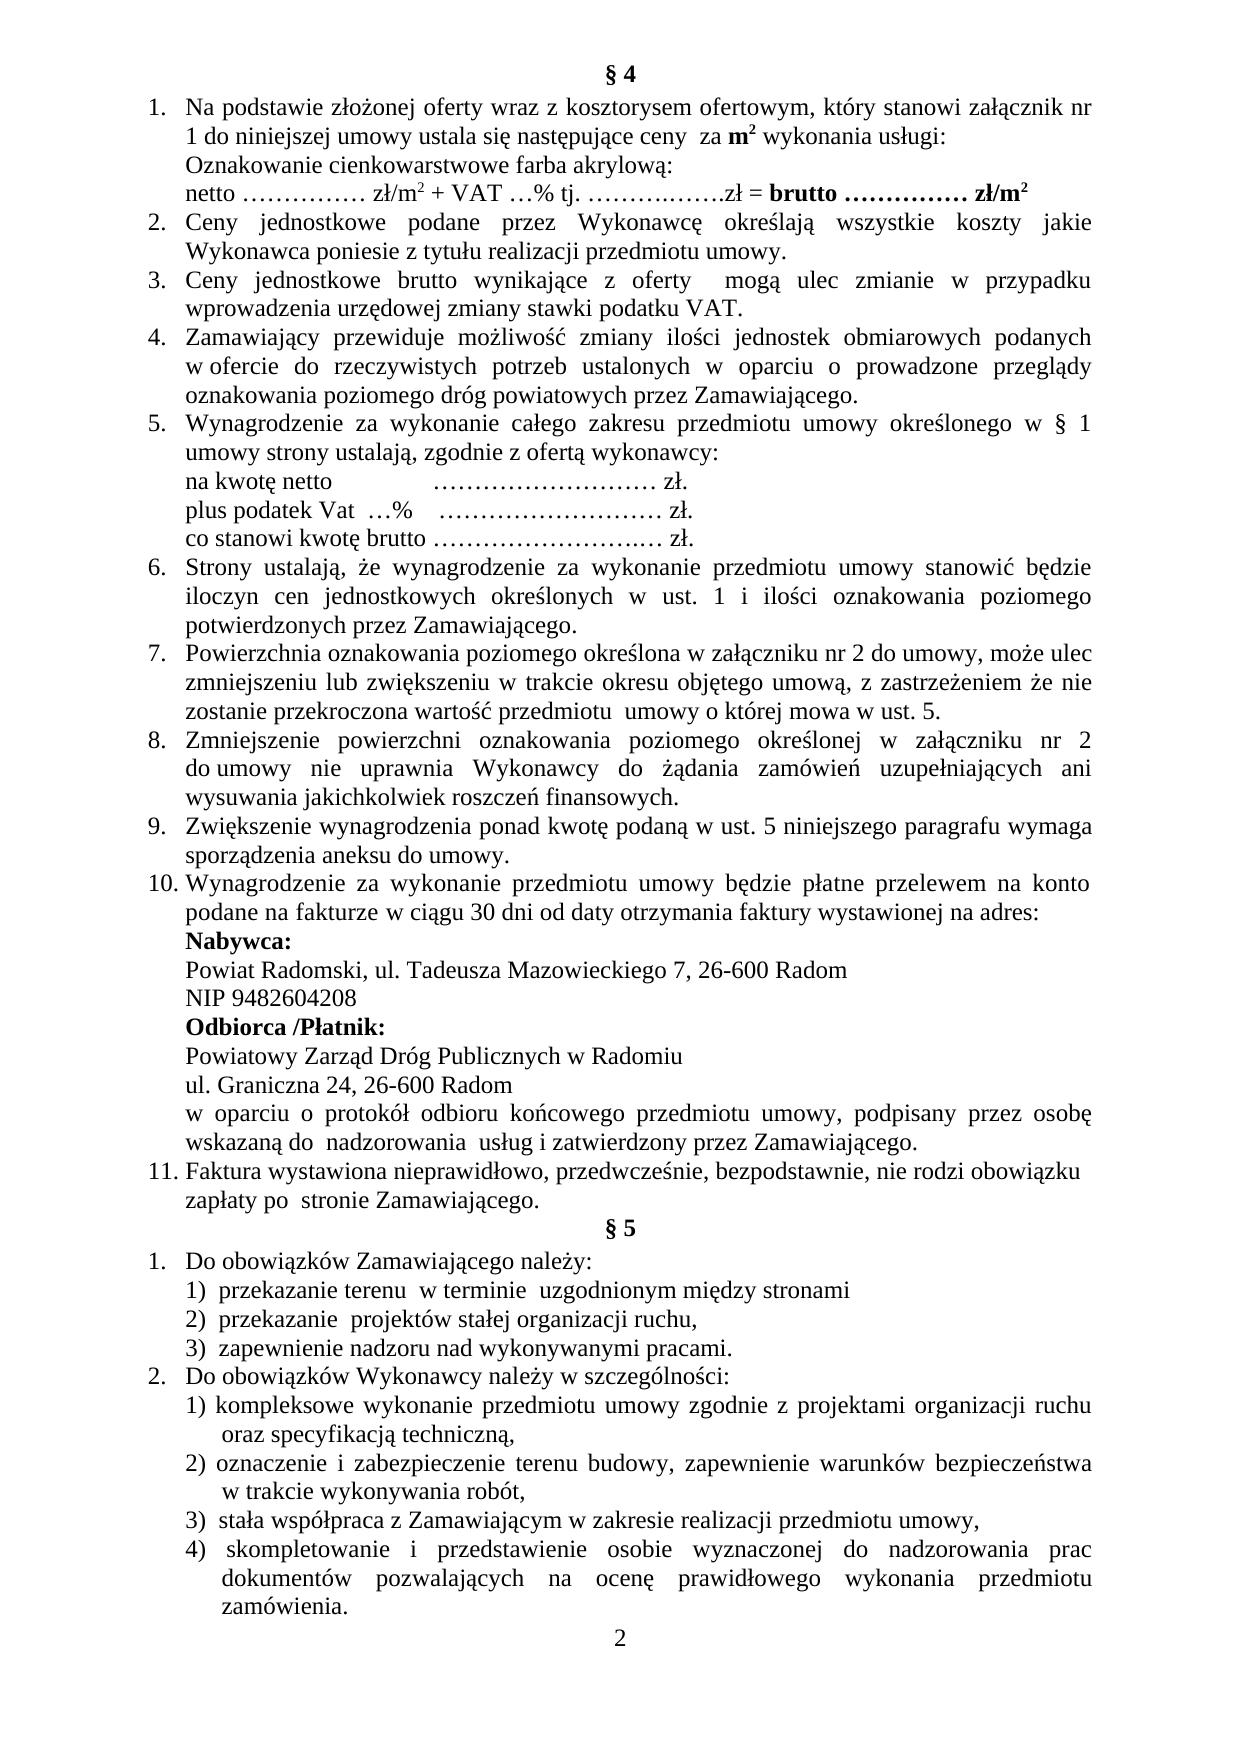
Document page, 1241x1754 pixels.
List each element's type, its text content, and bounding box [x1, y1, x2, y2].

text 2) oznaczenie i zabezpieczenie terenu budowy, zapewnienie warunków bezpieczeństwa w trakcie wykonywania robót, [185, 1448, 1093, 1505]
list Strony ustalają, że wynagrodzenie za wykonanie przedmiotu umowy stanowić będzie iloczyn cen jednostkowych określonych w ust. 1 i ilości oznakowania poziomego potwierdzonych przez Zamawiającego. [148, 552, 1093, 638]
list Zmniejszenie powierzchni oznakowania poziomego określonej w załączniku nr 2 do umowy nie uprawnia Wykonawcy do żądania zamówień uzupełniających ani wysuwania jakichkolwiek roszczeń finansowych. [148, 725, 1093, 811]
list § 4 [148, 59, 1093, 88]
text w oparciu o protokół odbioru końcowego przedmiotu umowy, podpisany przez osobę wskazaną do nadzorowania usług i zatwierdzony przez Zamawiającego. [185, 1098, 1093, 1156]
text 2) przekazanie projektów stałej organizacji ruchu, [185, 1304, 1093, 1333]
list Do obowiązków Wykonawcy należy w szczególności: [148, 1361, 1093, 1390]
text Powiat Radomski, ul. Tadeusza Mazowieckiego 7, 26-600 Radom [185, 955, 1093, 983]
list Wynagrodzenie za wykonanie całego zakresu przedmiotu umowy określonego w § 1 umowy strony ustalają, zgodnie z ofertą wykonawcy: [148, 408, 1093, 466]
text netto …………… zł/m2 + VAT …% tj. ……….…….zł = brutto …………… zł/m2 [185, 178, 1093, 207]
text plus podatek Vat …% ……………………… zł. [185, 495, 1093, 523]
list Faktura wystawiona nieprawidłowo, przedwcześnie, bezpodstawnie, nie rodzi obowiązku zapłaty po stronie Zamawiającego. [148, 1156, 1093, 1213]
text NIP 9482604208 [185, 983, 1093, 1012]
list Do obowiązków Zamawiającego należy: [148, 1246, 1093, 1275]
text 3) zapewnienie nadzoru nad wykonywanymi pracami. [185, 1333, 1093, 1361]
text 4) skompletowanie i przedstawienie osobie wyznaczonej do nadzorowania prac dokumentów pozwalających na ocenę prawidłowego wykonania przedmiotu zamówienia. [185, 1534, 1093, 1620]
text ul. Graniczna 24, 26-600 Radom [185, 1070, 1093, 1098]
text co stanowi kwotę brutto …………………….… zł. [185, 523, 1093, 552]
text 1) kompleksowe wykonanie przedmiotu umowy zgodnie z projektami organizacji ruchu oraz specyfikacją techniczną, [185, 1390, 1093, 1448]
list Powierzchnia oznakowania poziomego określona w załączniku nr 2 do umowy, może ulec zmniejszeniu lub zwiększeniu w trakcie okresu objętego umową, z zastrzeżeniem że nie zostanie przekroczona wartość przedmiotu umowy o której mowa w ust. 5. [148, 638, 1093, 725]
list Ceny jednostkowe brutto wynikające z oferty mogą ulec zmianie w przypadku wprowadzenia urzędowej zmiany stawki podatku VAT. [148, 265, 1093, 322]
text 3) stała współpraca z Zamawiającym w zakresie realizacji przedmiotu umowy, [185, 1505, 1093, 1534]
text na kwotę netto ……………………… zł. [185, 466, 1093, 495]
text Odbiorca /Płatnik: [185, 1012, 1093, 1041]
text Oznakowanie cienkowarstwowe farba akrylową: [185, 150, 1093, 178]
text Nabywca: [185, 926, 1093, 955]
list Zamawiający przewiduje możliwość zmiany ilości jednostek obmiarowych podanych w ofercie do rzeczywistych potrzeb ustalonych w oparciu o prowadzone przeglądy oznakowania poziomego dróg powiatowych przez Zamawiającego. [148, 322, 1093, 408]
list Wynagrodzenie za wykonanie przedmiotu umowy będzie płatne przelewem na konto podane na fakturze w ciągu 30 dni od daty otrzymania faktury wystawionej na adres: [148, 868, 1093, 926]
text 1) przekazanie terenu w terminie uzgodnionym między stronami [185, 1275, 1093, 1304]
text § 5 [148, 1213, 1093, 1242]
list Ceny jednostkowe podane przez Wykonawcę określają wszystkie koszty jakie Wykonawca poniesie z tytułu realizacji przedmiotu umowy. [148, 207, 1093, 265]
list Na podstawie złożonej oferty wraz z kosztorysem ofertowym, który stanowi załącznik nr 1 do niniejszej umowy ustala się następujące ceny za m2 wykonania usługi: [148, 92, 1093, 150]
list Zwiększenie wynagrodzenia ponad kwotę podaną w ust. 5 niniejszego paragrafu wymaga sporządzenia aneksu do umowy. [148, 811, 1093, 868]
text Powiatowy Zarząd Dróg Publicznych w Radomiu [185, 1041, 1093, 1070]
